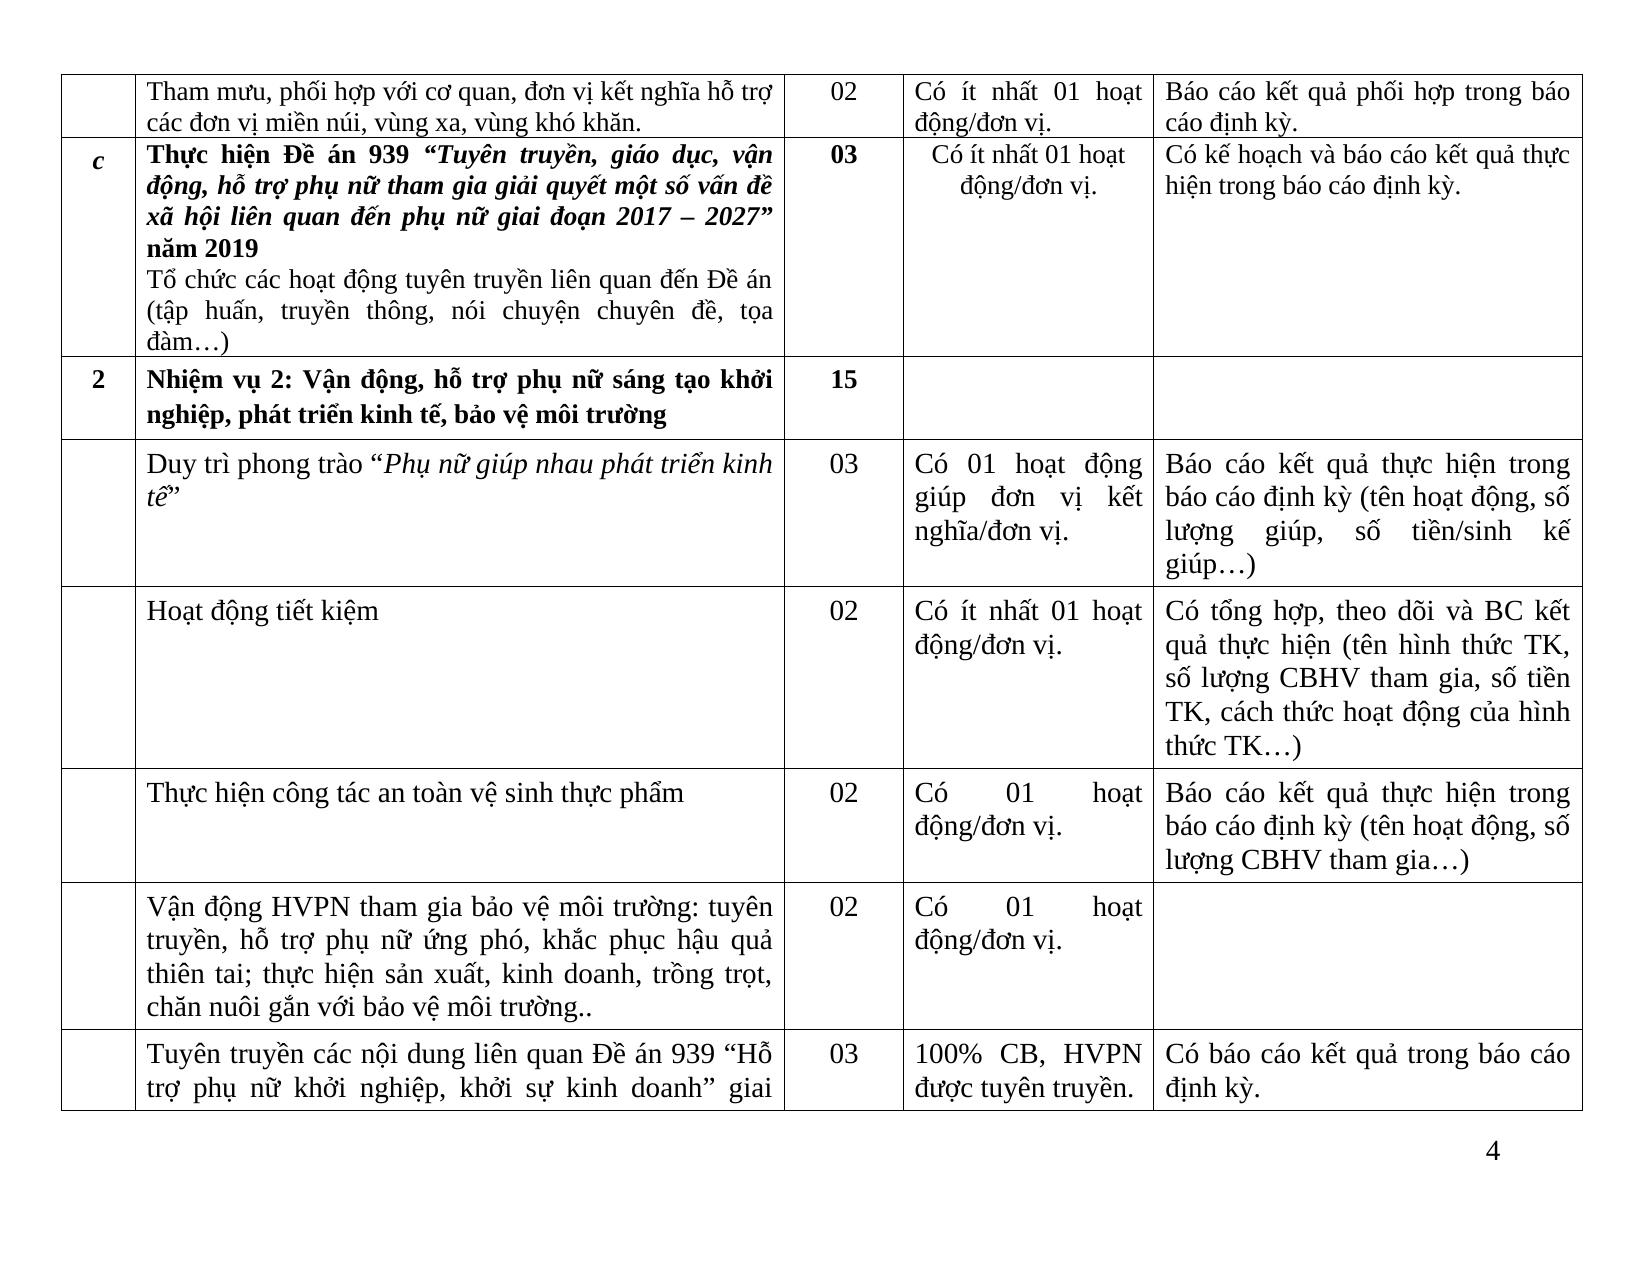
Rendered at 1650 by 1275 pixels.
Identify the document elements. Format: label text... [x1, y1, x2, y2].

table_cell Có tổng hợp, theo dõi và BC kết quả thực hiện (tên hình thức TK, số lượng CBHV tham gia, số tiền TK, cách thức hoạt động của hình thức TK…) [1154, 587, 1582, 767]
table_cell Có 01 hoạt động giúp đơn vị kết nghĩa/đơn vị. [904, 440, 1153, 586]
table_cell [136, 1030, 784, 1110]
table_cell [62, 75, 135, 137]
table_cell [1154, 357, 1582, 438]
table_cell [62, 440, 135, 586]
table_cell 03 [785, 138, 903, 356]
table_cell 03 [785, 1030, 903, 1110]
table_cell Vận động HVPN tham gia bảo vệ môi trường: tuyên truyền, hỗ trợ phụ nữ ứng phó, khắc phục hậu quả thiên tai; thực hiện sản xuất, kinh doanh, trồng trọt, chăn nuôi gắn với bảo vệ môi trường.. [136, 883, 784, 1029]
table_cell Tham mưu, phối hợp với cơ quan, đơn vị kết nghĩa hỗ trợ các đơn vị miền núi, vùng xa, vùng khó khăn. [136, 75, 784, 137]
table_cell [1154, 1030, 1582, 1110]
table_cell 15 [785, 357, 903, 438]
table_cell Có ít nhất 01 hoạt động/đơn vị. [904, 138, 1153, 356]
table_cell Có 01 hoạt động/đơn vị. [904, 883, 1153, 1029]
table_cell Thực hiện Đề án 939 “Tuyên truyền, giáo dục, vận động, hỗ trợ phụ nữ tham gia giải quyết một số vấn đề xã hội liên quan đến phụ nữ giai đoạn 2017 – 2027” năm 2019 Tổ chức các hoạt động tuyên truyền liên quan đến Đề án (tập huấn, truyền thông, nói chuyện chuyên đề, tọa đàm…) [136, 138, 784, 356]
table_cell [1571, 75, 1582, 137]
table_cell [904, 75, 1153, 137]
table_cell [1154, 883, 1582, 1029]
table_cell Hoạt động tiết kiệm [136, 587, 784, 767]
table_cell Duy trì phong trào “Phụ nữ giúp nhau phát triển kinh tế” [136, 440, 784, 586]
table_cell Có ít nhất 01 hoạt động/đơn vị. [904, 587, 1153, 767]
table_cell 02 [785, 75, 903, 137]
table_cell 02 [785, 883, 903, 1029]
table_cell 02 [785, 587, 903, 767]
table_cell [904, 1030, 1153, 1110]
table_cell Thực hiện công tác an toàn vệ sinh thực phẩm [136, 769, 784, 882]
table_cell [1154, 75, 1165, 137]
table_cell [62, 1030, 135, 1110]
table_cell [904, 357, 1153, 438]
table_cell 03 [785, 440, 903, 586]
table_cell Báo cáo kết quả thực hiện trong báo cáo định kỳ (tên hoạt động, số lượng giúp, số tiền/sinh kế giúp…) [1154, 440, 1582, 586]
table_cell Nhiệm vụ 2: Vận động, hỗ trợ phụ nữ sáng tạo khởi nghiệp, phát triển kinh tế, bảo vệ môi trường [136, 357, 784, 438]
table_cell [62, 883, 135, 1029]
table_cell c [62, 138, 135, 356]
table_cell 02 [785, 769, 903, 882]
table_cell [62, 587, 135, 767]
table_cell Có kế hoạch và báo cáo kết quả thực hiện trong báo cáo định kỳ. [1154, 138, 1582, 356]
table_cell [62, 769, 135, 882]
table_cell 2 [62, 357, 135, 438]
table_cell Có 01 hoạt động/đơn vị. [904, 769, 1153, 882]
table_cell Báo cáo kết quả thực hiện trong báo cáo định kỳ (tên hoạt động, số lượng CBHV tham gia…) [1154, 769, 1582, 882]
